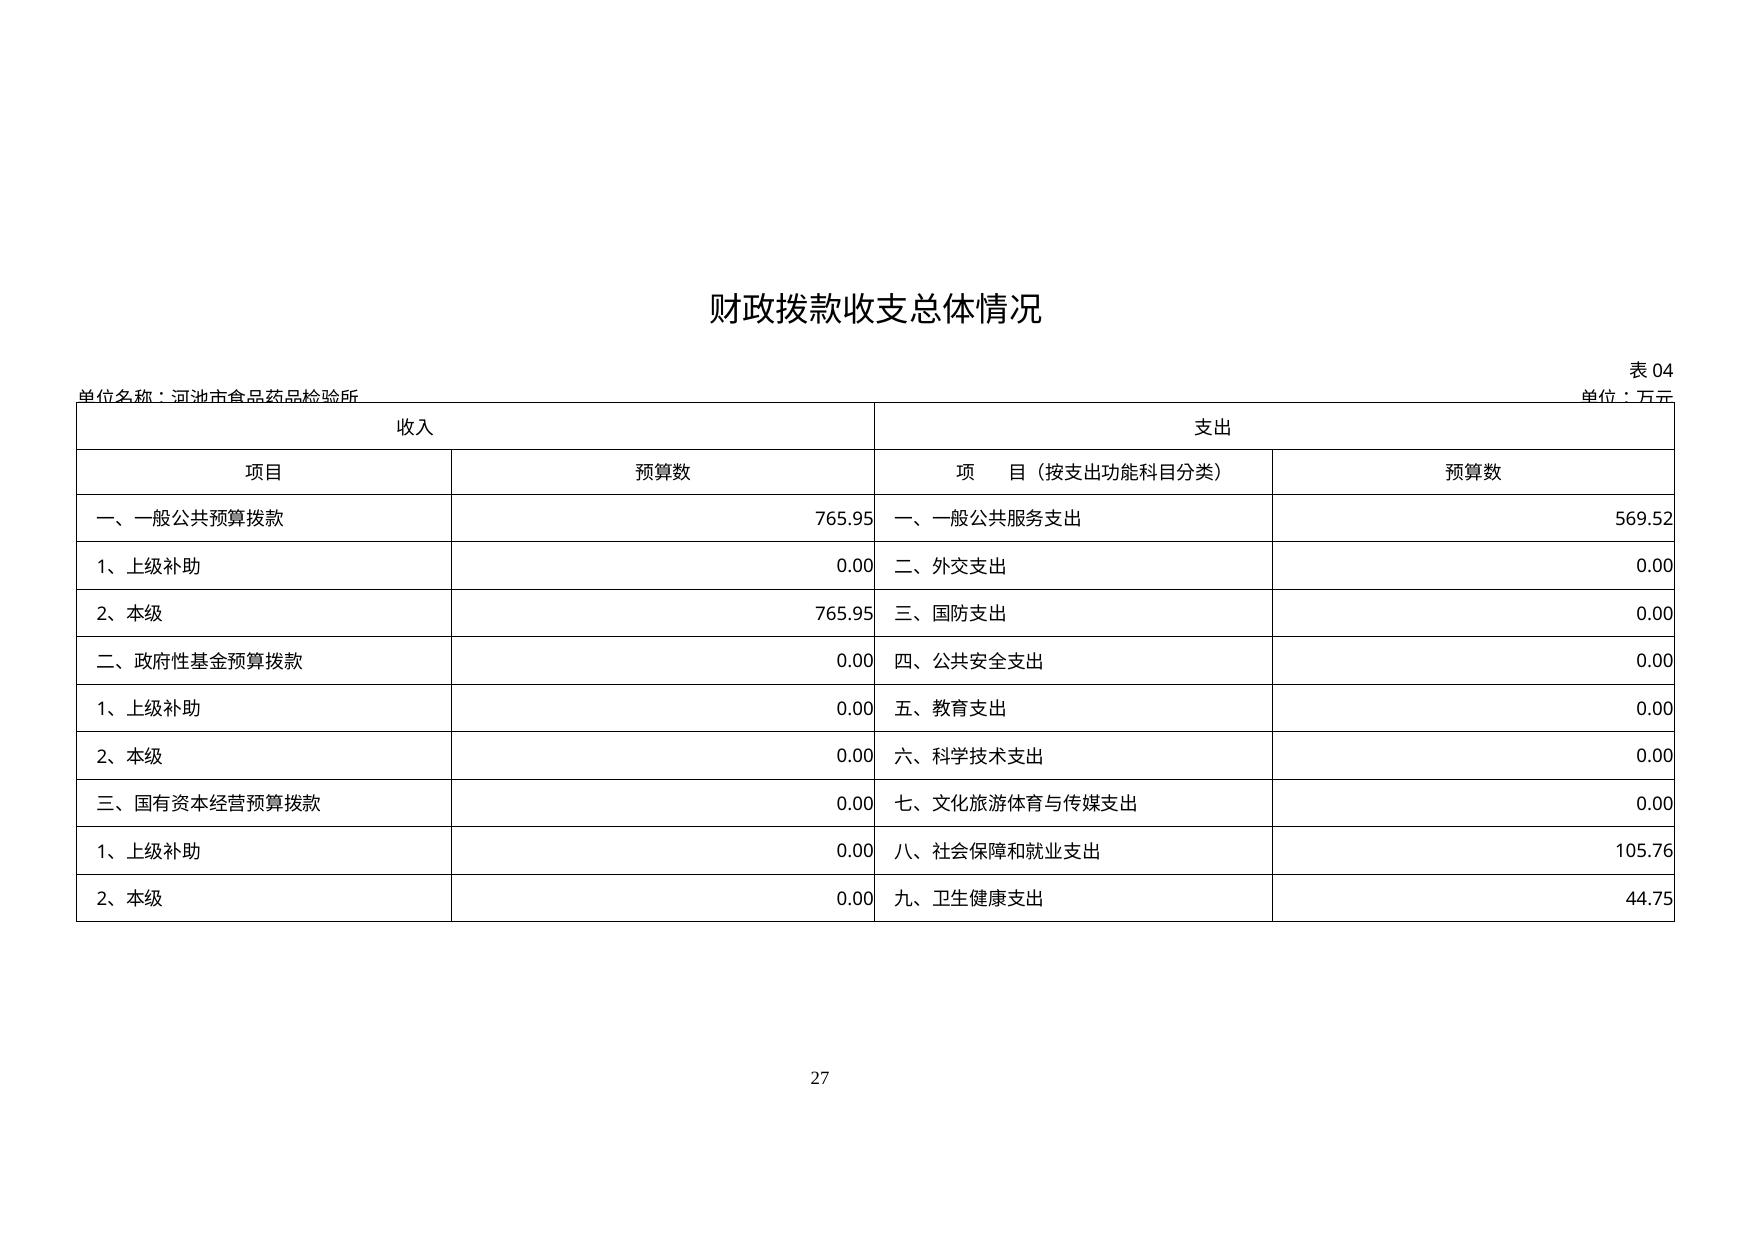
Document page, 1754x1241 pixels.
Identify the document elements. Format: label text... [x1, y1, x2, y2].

table_cell 九、卫生健康支出 [875, 875, 1272, 921]
table_cell 0.00 [452, 827, 874, 873]
table_cell 七、文化旅游体育与传媒支出 [875, 780, 1272, 826]
table_cell 0.00 [1273, 732, 1674, 778]
table_cell 二、政府性基金预算拨款 [77, 637, 451, 683]
subtitle 财政拨款收支总体情况 [77, 283, 1674, 331]
table_cell 765.95 [452, 495, 874, 541]
table_cell 四、公共安全支出 [875, 637, 1272, 683]
table_cell 765.95 [452, 590, 874, 636]
table_cell 1、上级补助 [77, 542, 451, 588]
table_cell 项 目（按支出功能科目分类） [875, 450, 1272, 493]
table_cell 项目 [77, 450, 451, 493]
table_cell 569.52 [1273, 495, 1674, 541]
table_cell 0.00 [452, 780, 874, 826]
table_cell 44.75 [1273, 875, 1674, 921]
table_cell 一、一般公共预算拨款 [77, 495, 451, 541]
table_cell 支出 [875, 403, 1674, 449]
table_cell 0.00 [452, 685, 874, 731]
table_cell 五、教育支出 [875, 685, 1272, 731]
table_cell 2、本级 [77, 875, 451, 921]
table_cell 八、社会保障和就业支出 [875, 827, 1272, 873]
table_cell 收入 [77, 403, 874, 449]
table_cell 三、国防支出 [875, 590, 1272, 636]
table_cell 105.76 [1273, 827, 1674, 873]
table_cell 0.00 [1273, 637, 1674, 683]
table_cell 2、本级 [77, 732, 451, 778]
table_cell 0.00 [452, 542, 874, 588]
table_cell 0.00 [452, 637, 874, 683]
table_cell 1、上级补助 [77, 685, 451, 731]
table_cell 预算数 [1273, 450, 1674, 493]
table_header 单位名称：河池市食品药品检验所 [77, 356, 1273, 402]
table_header 表04 单位：万元 [1273, 356, 1674, 402]
table_cell 0.00 [452, 732, 874, 778]
table_cell 0.00 [1273, 780, 1674, 826]
table_cell 1、上级补助 [77, 827, 451, 873]
table_cell 三、国有资本经营预算拨款 [77, 780, 451, 826]
table_cell 0.00 [1273, 542, 1674, 588]
table_cell 0.00 [452, 875, 874, 921]
table_cell 2、本级 [77, 590, 451, 636]
table_cell 预算数 [452, 450, 874, 493]
table_cell 六、科学技术支出 [875, 732, 1272, 778]
table_cell 0.00 [1273, 590, 1674, 636]
table_cell 二、外交支出 [875, 542, 1272, 588]
table_cell 一、一般公共服务支出 [875, 495, 1272, 541]
table_cell 0.00 [1273, 685, 1674, 731]
